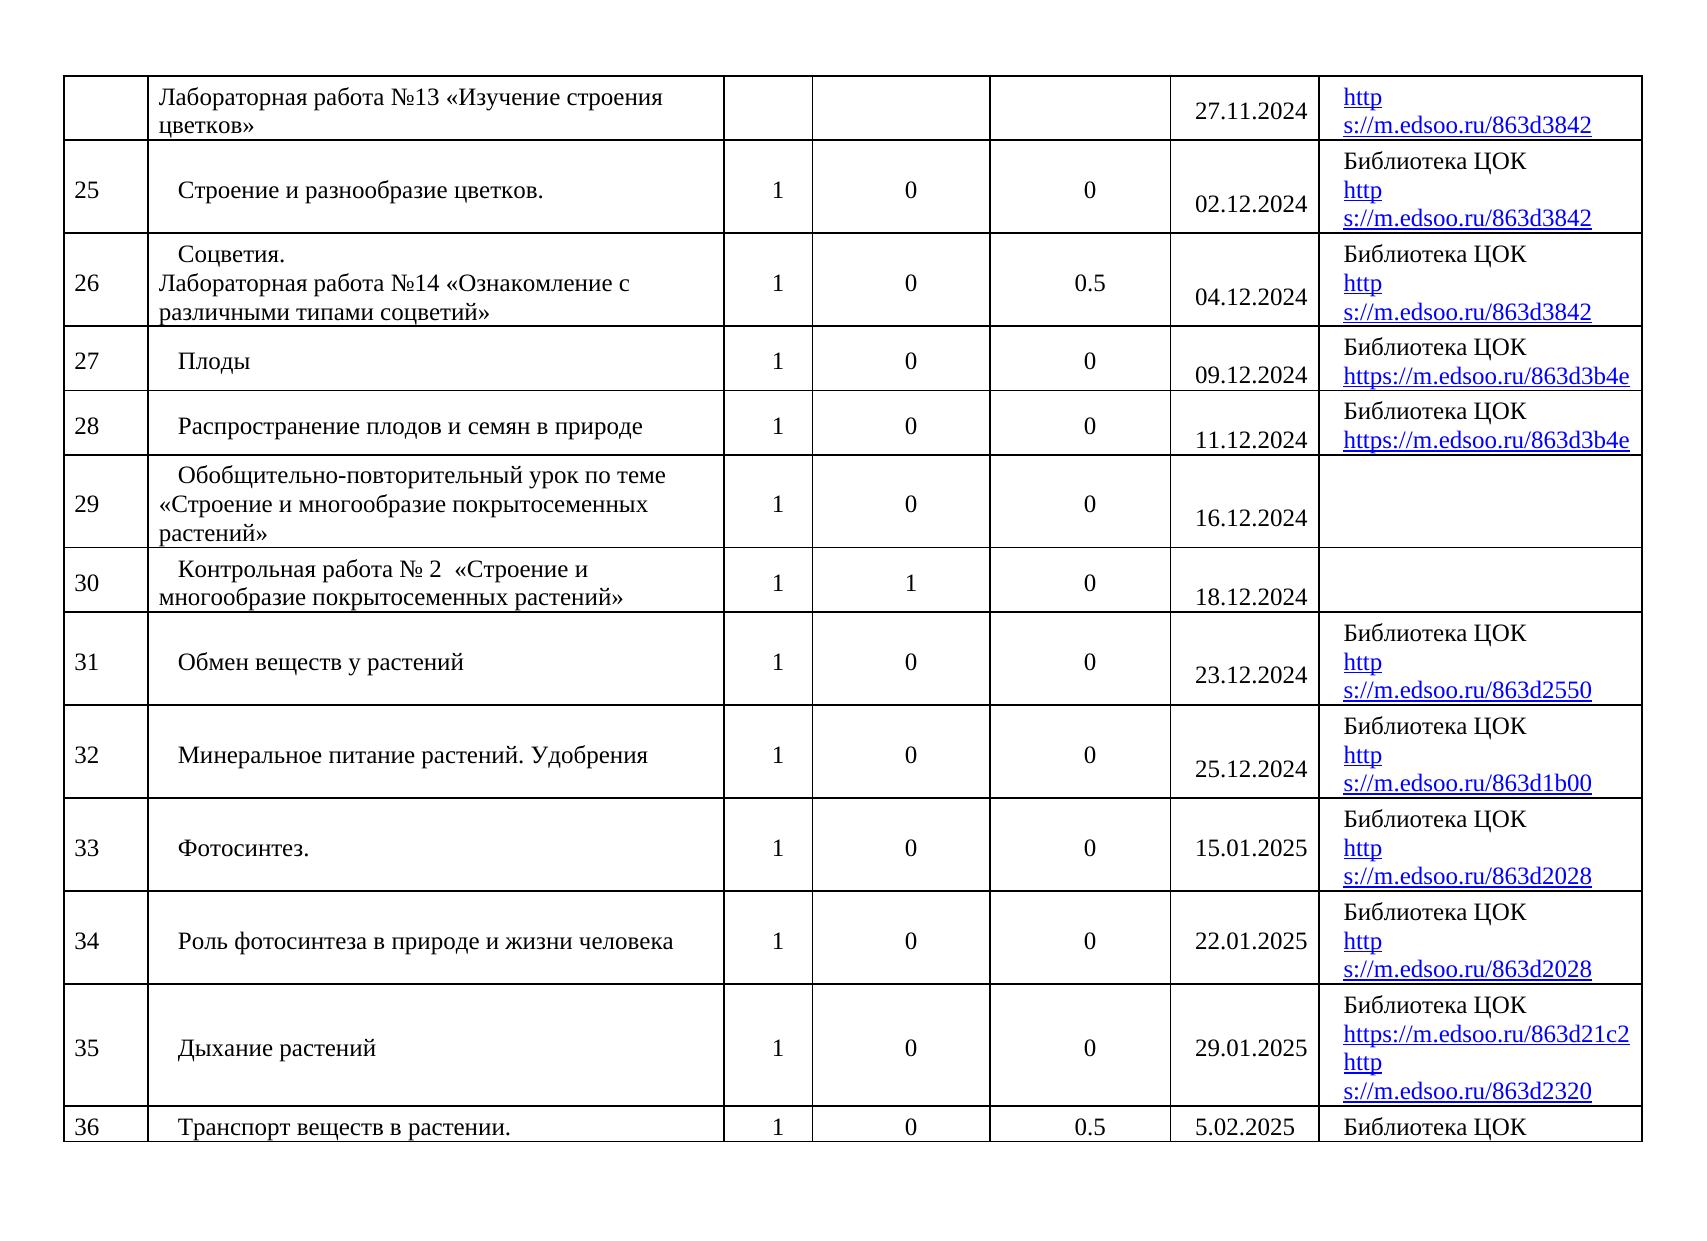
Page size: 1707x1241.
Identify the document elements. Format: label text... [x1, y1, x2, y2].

table_cell 0 [813, 141, 989, 232]
table_cell 16.12.2024 [1171, 456, 1318, 547]
table_cell 1 [725, 1107, 812, 1141]
table_cell [1320, 456, 1641, 547]
table_cell Библиотека ЦОК https://m.edsoo.ru/863d1b00 [1320, 706, 1641, 797]
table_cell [1320, 1107, 1641, 1141]
table_cell 24 [65, 77, 147, 139]
table_cell 1 [813, 548, 989, 611]
table_cell 0 [991, 548, 1170, 611]
table_cell 0 [813, 456, 989, 547]
table_cell 0 [813, 77, 989, 139]
table_cell 27 [65, 327, 147, 389]
table_cell 0 [991, 706, 1170, 797]
table_cell 0 [991, 391, 1170, 454]
table_cell 1 [991, 77, 1170, 139]
table_cell Библиотека ЦОК https://m.edsoo.ru/863d2028 [1320, 892, 1641, 983]
table_cell 0 [813, 613, 989, 704]
table_cell 0 [813, 985, 989, 1105]
table_cell 1 [725, 327, 812, 389]
table_cell 0 [991, 327, 1170, 389]
table_cell 25.12.2024 [1171, 706, 1318, 797]
table_cell 0 [813, 391, 989, 454]
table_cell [149, 77, 723, 139]
table_cell 29.01.2025 [1171, 985, 1318, 1105]
table_cell 28 [65, 391, 147, 454]
table_cell Плоды [149, 327, 723, 389]
table_cell 15.01.2025 [1171, 799, 1318, 890]
table_cell 25 [65, 141, 147, 232]
table_cell 23.12.2024 [1171, 613, 1318, 704]
table_cell 1 [725, 548, 812, 611]
table_cell 33 [65, 799, 147, 890]
table_cell 0 [991, 892, 1170, 983]
table_cell 1 [725, 141, 812, 232]
table_cell 35 [65, 985, 147, 1105]
table_cell 0 [813, 327, 989, 389]
table_cell 0 [991, 613, 1170, 704]
table_cell Дыхание растений [149, 985, 723, 1105]
table_cell Библиотека ЦОК https://m.edsoo.ru/863d2550 [1320, 613, 1641, 704]
table_cell 22.01.2025 [1171, 892, 1318, 983]
table_cell 32 [65, 706, 147, 797]
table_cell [1320, 77, 1641, 139]
table_cell 0 [991, 799, 1170, 890]
table_cell 31 [65, 613, 147, 704]
table_cell 1 [725, 613, 812, 704]
table_cell Библиотека ЦОК https://m.edsoo.ru/863d2028 [1320, 799, 1641, 890]
table_cell Распространение плодов и семян в природе [149, 391, 723, 454]
table_cell 0 [991, 141, 1170, 232]
table_cell 0 [813, 799, 989, 890]
table_cell 1 [725, 234, 812, 325]
table_cell Обмен веществ у растений [149, 613, 723, 704]
table_cell 1 [725, 706, 812, 797]
table_cell Фотосинтез. [149, 799, 723, 890]
table_cell 02.12.2024 [1171, 141, 1318, 232]
table_cell 1 [725, 77, 812, 139]
table_cell 34 [65, 892, 147, 983]
table_cell 04.12.2024 [1171, 234, 1318, 325]
table_cell 29 [65, 456, 147, 547]
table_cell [149, 1107, 723, 1141]
table_cell 27.11.2024 [1171, 77, 1318, 139]
table_cell 0 [813, 706, 989, 797]
table_cell 11.12.2024 [1171, 391, 1318, 454]
table_cell Минеральное питание растений. Удобрения [149, 706, 723, 797]
table_cell Соцветия. Лабораторная работа №14 «Ознакомление с различными типами соцветий» [149, 234, 723, 325]
table_cell 0 [813, 234, 989, 325]
table_cell 09.12.2024 [1171, 327, 1318, 389]
table_cell Роль фотосинтеза в природе и жизни человека [149, 892, 723, 983]
table_cell Библиотека ЦОК https://m.edsoo.ru/863d21c2 https://m.edsoo.ru/863d2320 [1320, 985, 1641, 1105]
table_cell 5.02.2025 [1171, 1107, 1318, 1141]
table_cell 0.5 [991, 1107, 1170, 1141]
table_cell 1 [725, 985, 812, 1105]
table_cell Обобщительно-повторительный урок по теме «Строение и многообразие покрытосеменных растений» [149, 456, 723, 547]
table_cell Библиотека ЦОК https://m.edsoo.ru/863d3b4e [1320, 391, 1641, 454]
table_cell Строение и разнообразие цветков. [149, 141, 723, 232]
table_cell 1 [725, 391, 812, 454]
table_cell [1320, 548, 1641, 611]
table_cell 1 [725, 799, 812, 890]
table_cell 30 [65, 548, 147, 611]
table_cell 36 [65, 1107, 147, 1141]
table_cell 0 [991, 985, 1170, 1105]
table_cell 18.12.2024 [1171, 548, 1318, 611]
table_cell 0 [813, 1107, 989, 1141]
table_cell Библиотека ЦОК https://m.edsoo.ru/863d3b4e [1320, 327, 1641, 389]
table_cell Библиотека ЦОК https://m.edsoo.ru/863d3842 [1320, 234, 1641, 325]
table_cell 1 [725, 892, 812, 983]
table_cell Контрольная работа № 2 «Строение и многообразие покрытосеменных растений» [149, 548, 723, 611]
table_cell 26 [65, 234, 147, 325]
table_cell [1320, 141, 1641, 232]
table_cell 0 [991, 456, 1170, 547]
table_cell 1 [725, 456, 812, 547]
table_cell 0.5 [991, 234, 1170, 325]
table_cell 0 [813, 892, 989, 983]
